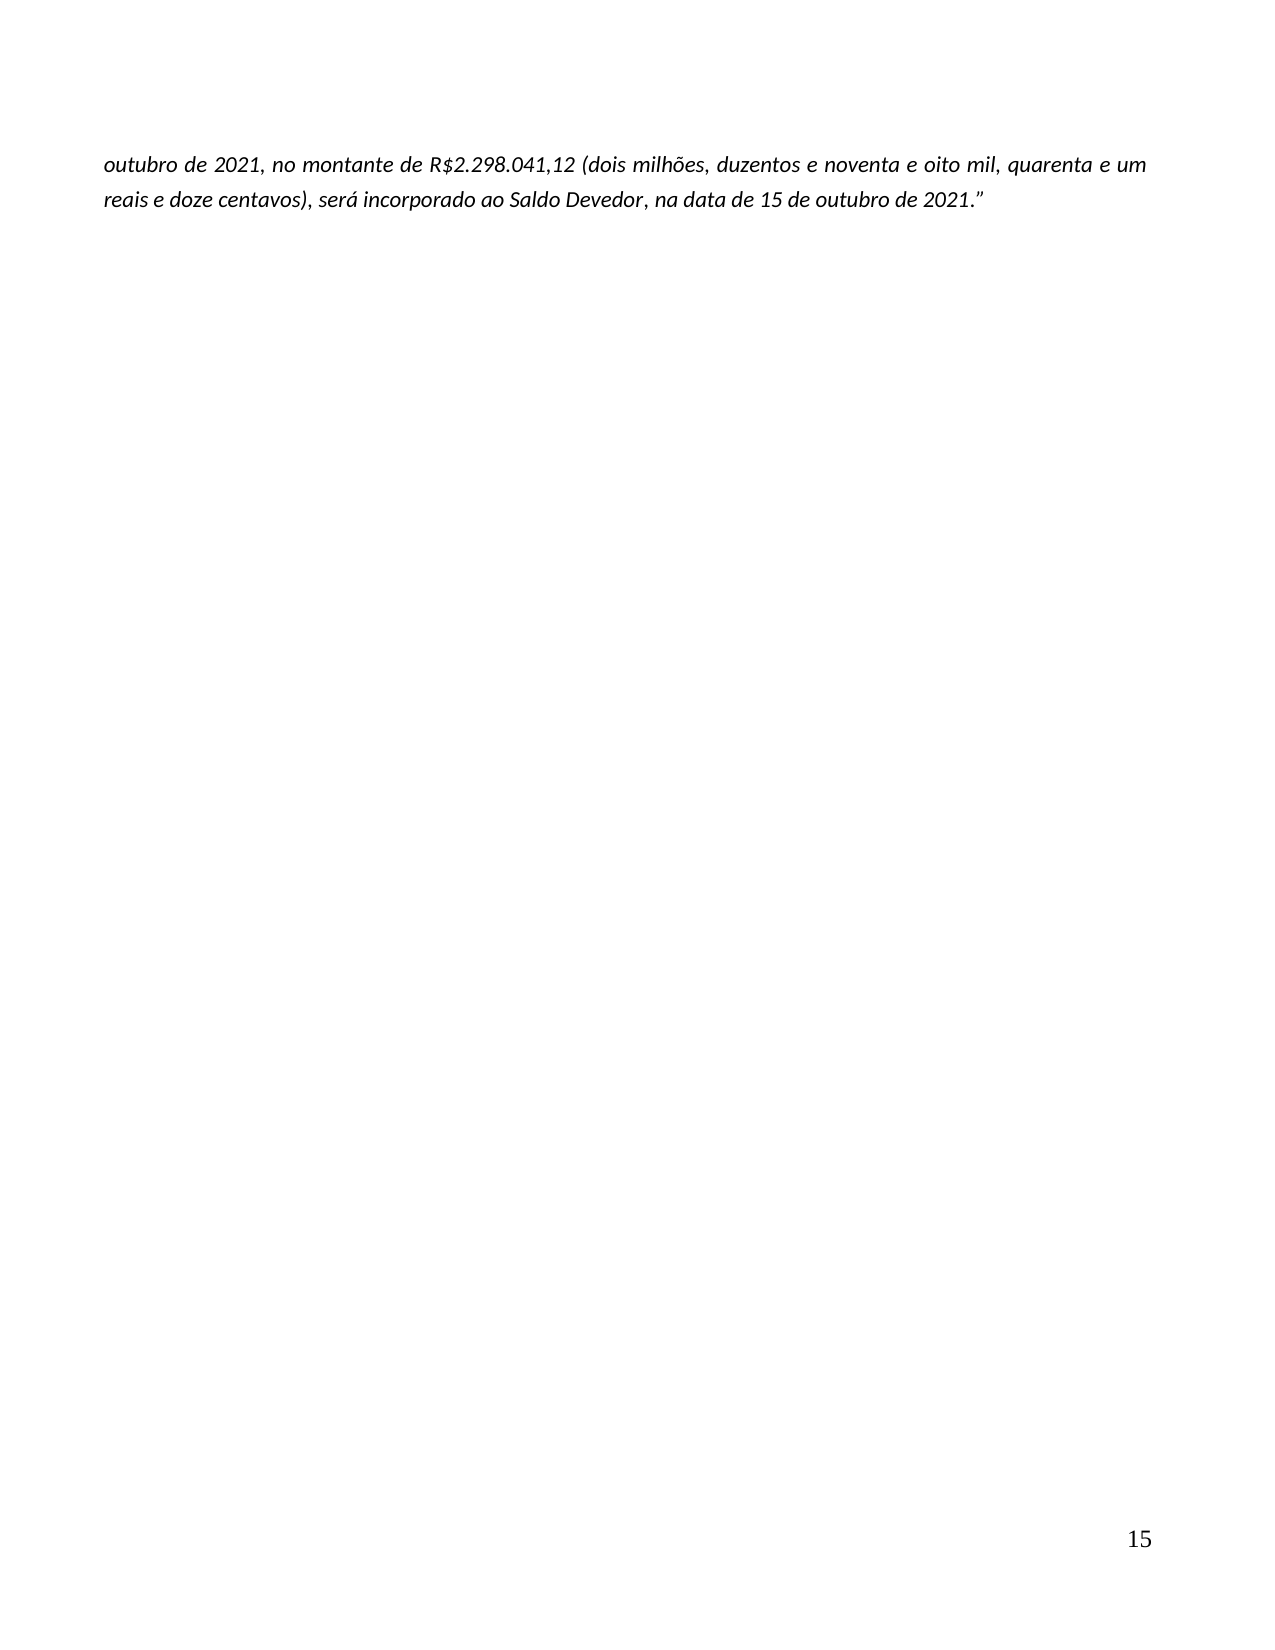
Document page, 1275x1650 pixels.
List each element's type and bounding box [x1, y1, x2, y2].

list [103, 144, 1152, 214]
